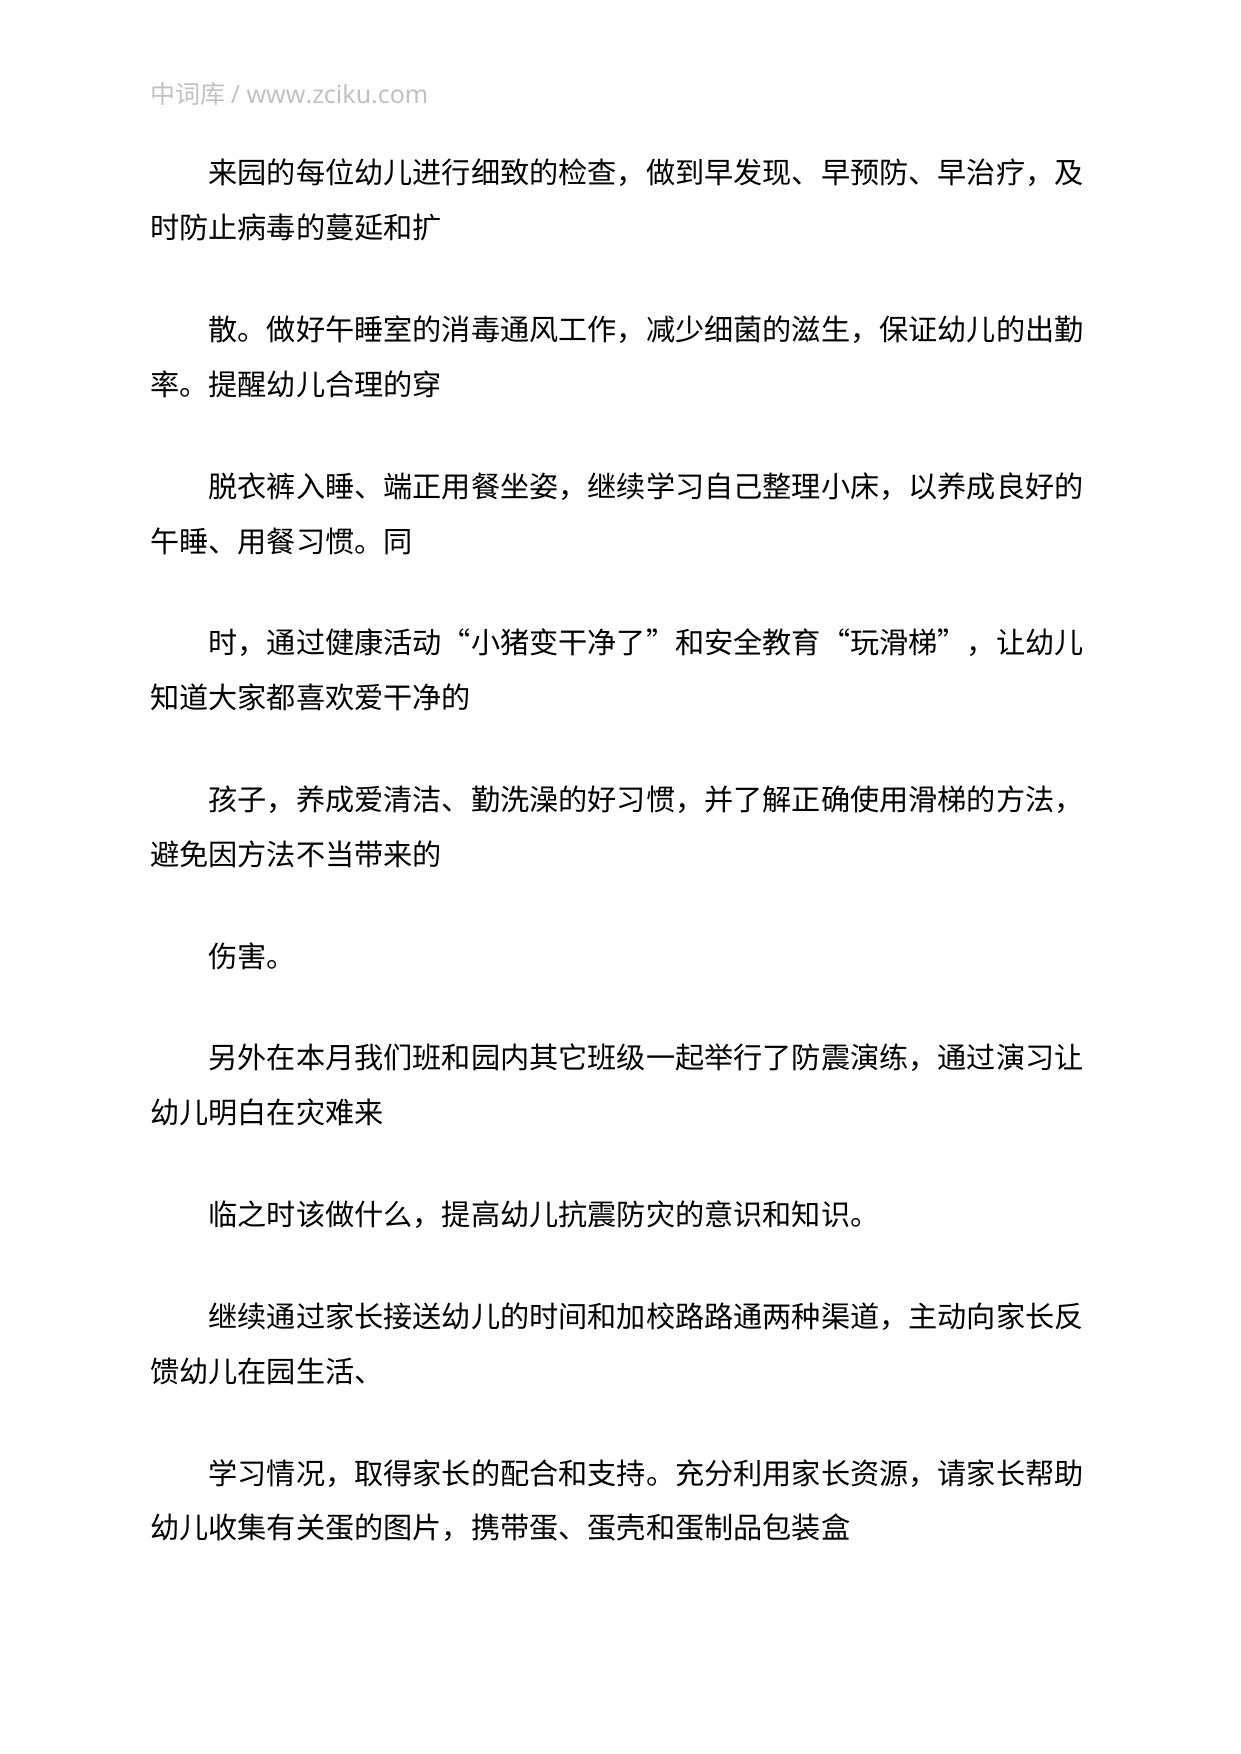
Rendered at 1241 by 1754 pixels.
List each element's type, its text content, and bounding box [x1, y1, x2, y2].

text 伤害。 [150, 933, 1090, 976]
text 临之时该做什么，提高幼儿抗震防灾的意识和知识。 [150, 1192, 1090, 1234]
text 孩子，养成爱清洁、勤洗澡的好习惯，并了解正确使用滑梯的方法，避免因方法不当带来的 [150, 777, 1090, 874]
text 继续通过家长接送幼儿的时间和加校路路通两种渠道，主动向家长反馈幼儿在园生活、 [150, 1293, 1090, 1391]
text 时，通过健康活动“小猪变干净了”和安全教育“玩滑梯”，让幼儿知道大家都喜欢爱干净的 [150, 620, 1090, 717]
text 脱衣裤入睡、端正用餐坐姿，继续学习自己整理小床，以养成良好的午睡、用餐习惯。同 [150, 463, 1090, 561]
text 来园的每位幼儿进行细致的检查，做到早发现、早预防、早治疗，及时防止病毒的蔓延和扩 [150, 150, 1090, 247]
text 散。做好午睡室的消毒通风工作，减少细菌的滋生，保证幼儿的出勤率。提醒幼儿合理的穿 [150, 307, 1090, 404]
text 学习情况，取得家长的配合和支持。充分利用家长资源，请家长帮助幼儿收集有关蛋的图片，携带蛋、蛋壳和蛋制品包装盒 [150, 1450, 1090, 1547]
text 另外在本月我们班和园内其它班级一起举行了防震演练，通过演习让幼儿明白在灾难来 [150, 1035, 1090, 1132]
